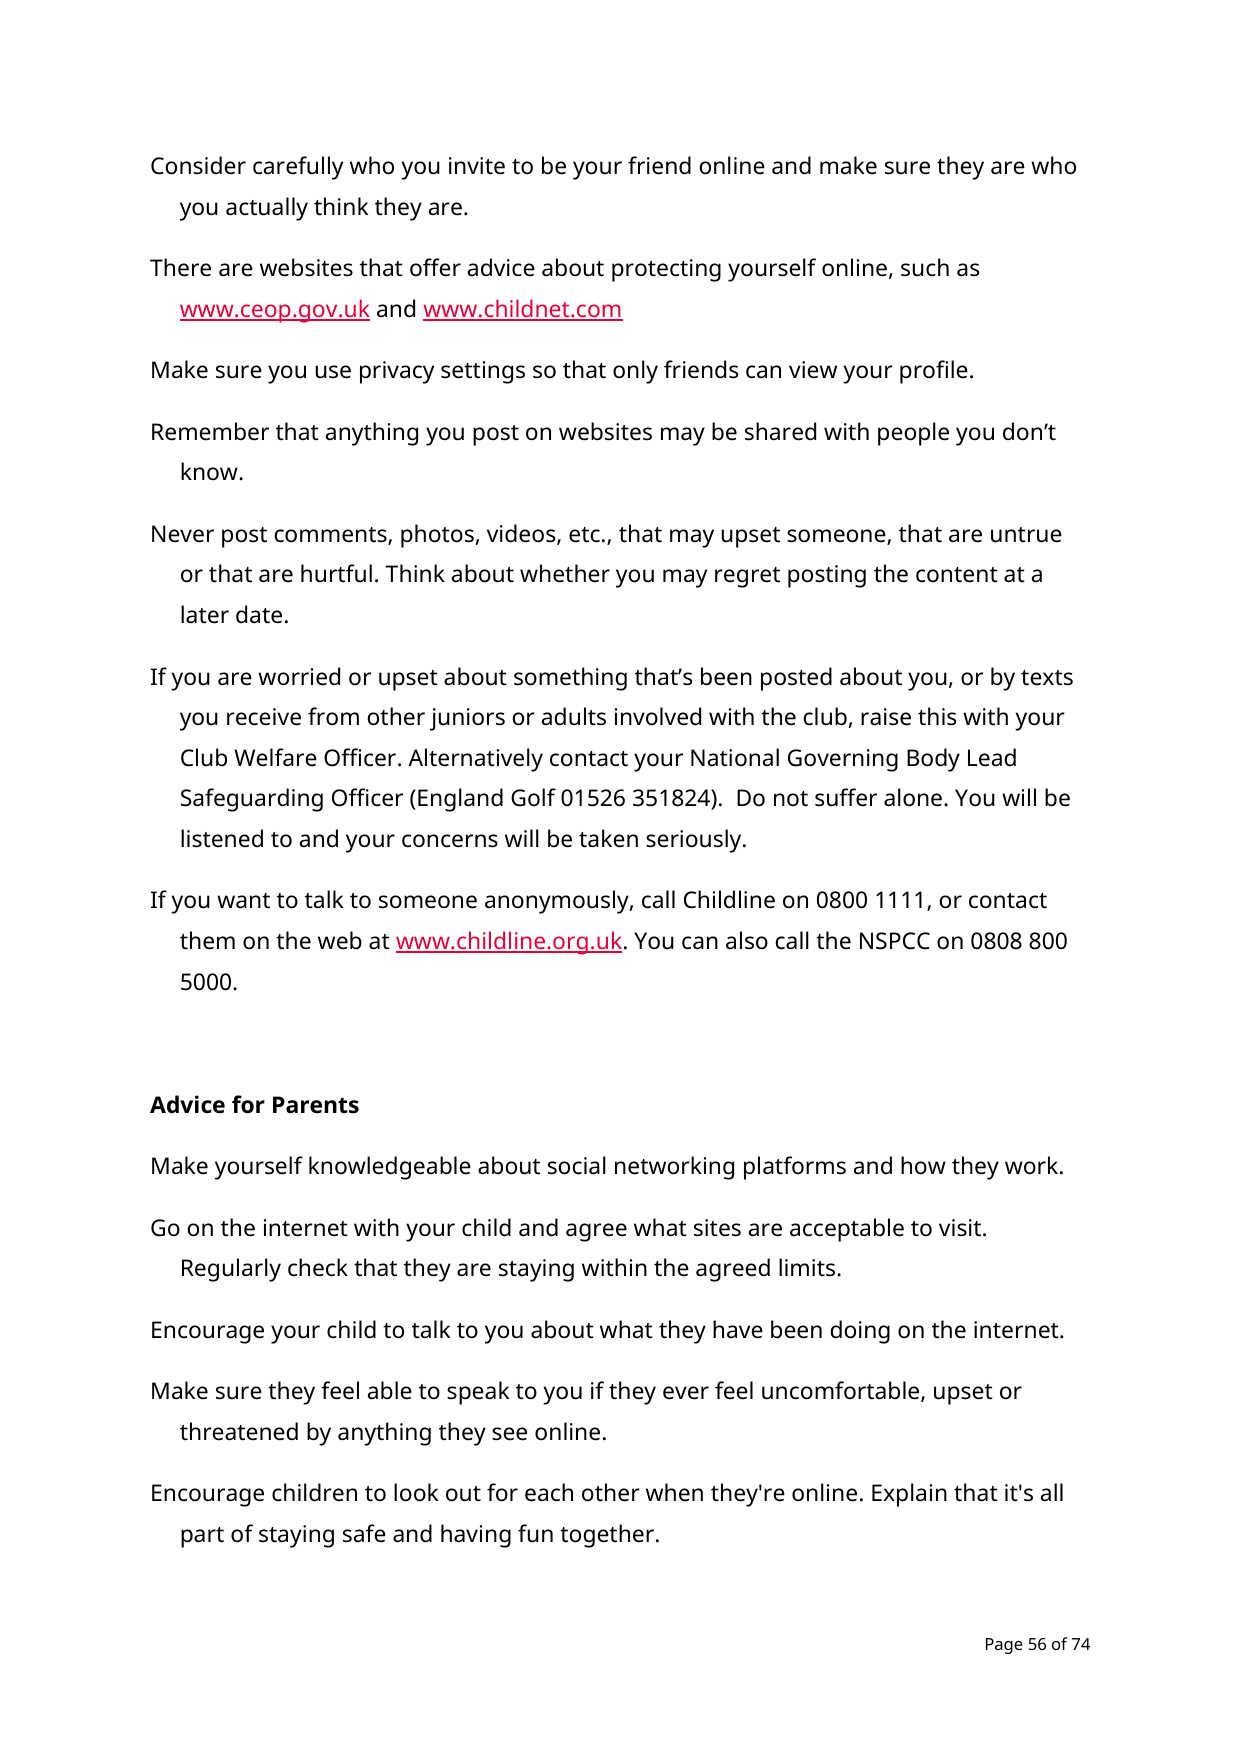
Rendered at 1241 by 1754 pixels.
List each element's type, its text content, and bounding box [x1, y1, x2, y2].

text Make sure you use privacy settings so that only friends can view your profile. [150, 354, 1090, 385]
text Encourage children to look out for each other when they're online. Explain that it's all part of staying safe and having fun together. [150, 1477, 1090, 1549]
text Advice for Parents [150, 1088, 1090, 1120]
text Make sure they feel able to speak to you if they ever feel uncomfortable, upset or threatened by anything they see online. [150, 1375, 1090, 1447]
text Remember that anything you post on websites may be shared with people you don’t know. [150, 416, 1090, 487]
text Never post comments, photos, videos, etc., that may upset someone, that are untrue or that are hurtful. Think about whether you may regret posting the content at a later date. [150, 518, 1090, 630]
text Make yourself knowledgeable about social networking platforms and how they work. [150, 1150, 1090, 1181]
text There are websites that offer advice about protecting yourself online, such as www.ceop.gov.uk and www.childnet.com [150, 252, 1090, 324]
text Go on the internet with your child and agree what sites are acceptable to visit. Regularly check that they are staying within the agreed limits. [150, 1211, 1090, 1283]
text Consider carefully who you invite to be your friend online and make sure they are who you actually think they are. [150, 150, 1090, 222]
text Encourage your child to talk to you about what they have been doing on the internet. [150, 1313, 1090, 1345]
text If you are worried or upset about something that’s been posted about you, or by texts you receive from other juniors or adults involved with the club, raise this with your Club Welfare Officer. Alternatively contact your National Governing Body Lead Safeguarding Officer (England Golf 01526 351824). Do not suffer alone. You will be listened to and your concerns will be taken seriously. [150, 660, 1090, 854]
text If you want to talk to someone anonymously, call Childline on 0800 1111, or contact them on the web at www.childline.org.uk. You can also call the NSPCC on 0808 800 5000. [150, 884, 1090, 997]
